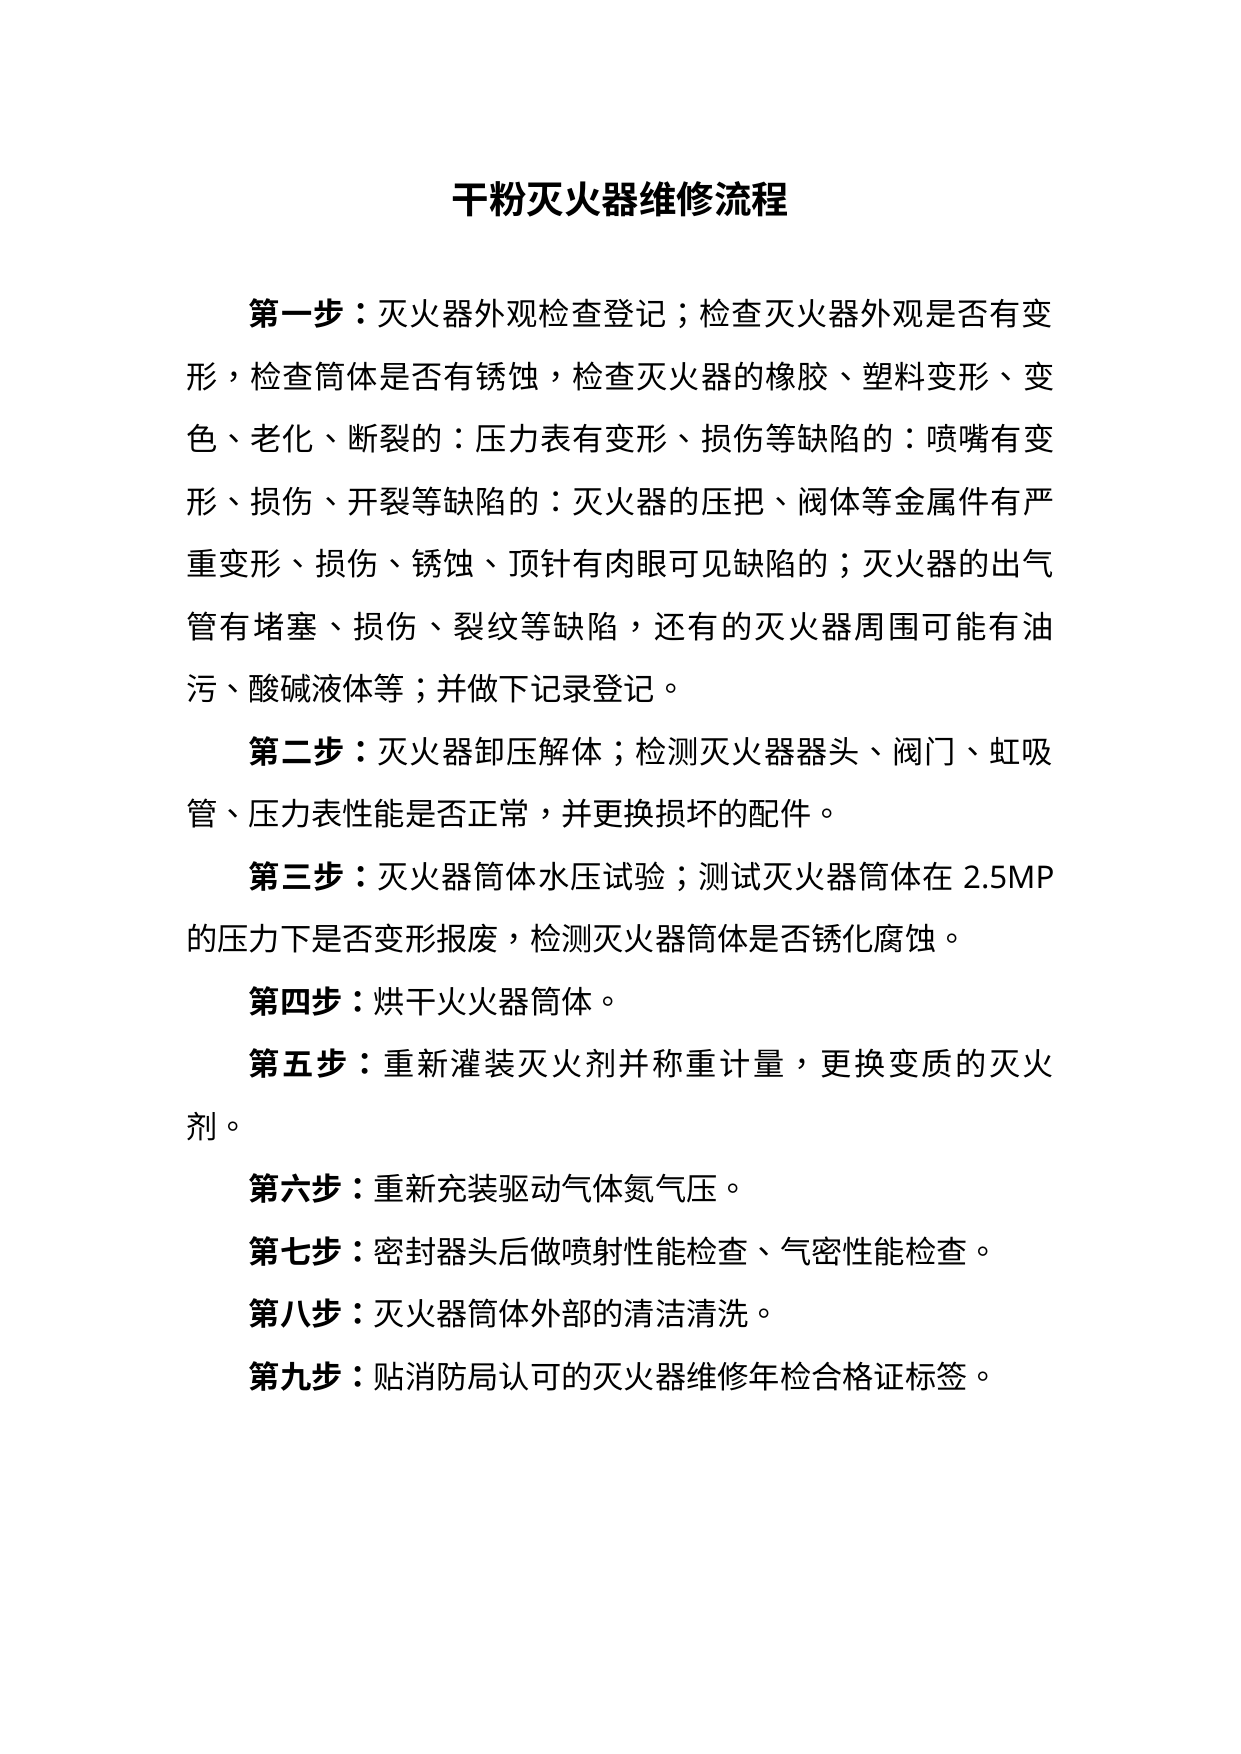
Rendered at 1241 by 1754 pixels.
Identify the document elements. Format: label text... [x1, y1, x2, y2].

text 第六步：重新充装驱动气体氮气压。 [186, 1151, 1054, 1213]
text 第八步：灭火器筒体外部的清洁清洗。 [186, 1276, 1054, 1338]
text 第三步：灭火器筒体水压试验；测试灭火器筒体在2.5MP的压力下是否变形报废，检测灭火器筒体是否锈化腐蚀。 [186, 838, 1054, 963]
text 第五步：重新灌装灭火剂并称重计量，更换变质的灭火剂。 [186, 1026, 1054, 1151]
text 第四步：烘干火火器筒体。 [186, 963, 1054, 1026]
text 干粉灭火器维修流程 [186, 173, 1054, 224]
text 第二步：灭火器卸压解体；检测灭火器器头、阀门、虹吸管、压力表性能是否正常，并更换损坏的配件。 [186, 713, 1054, 838]
text 第九步：贴消防局认可的灭火器维修年检合格证标签。 [186, 1338, 1054, 1401]
text 第七步：密封器头后做喷射性能检查、气密性能检查。 [186, 1213, 1054, 1276]
text 第一步：灭火器外观检查登记；检查灭火器外观是否有变形，检查筒体是否有锈蚀，检查灭火器的橡胶、塑料变形、变色、老化、断裂的：压力表有变形、损伤等缺陷的：喷嘴有变形、损伤、开裂等缺陷的：灭火器的压把、阀体等金属件有严重变形、损伤、锈蚀、顶针有肉眼可见缺陷的；灭火器的出气管有堵塞、损伤、裂纹等缺陷，还有的灭火器周围可能有油污、酸碱液体等；并做下记录登记。 [186, 276, 1054, 713]
